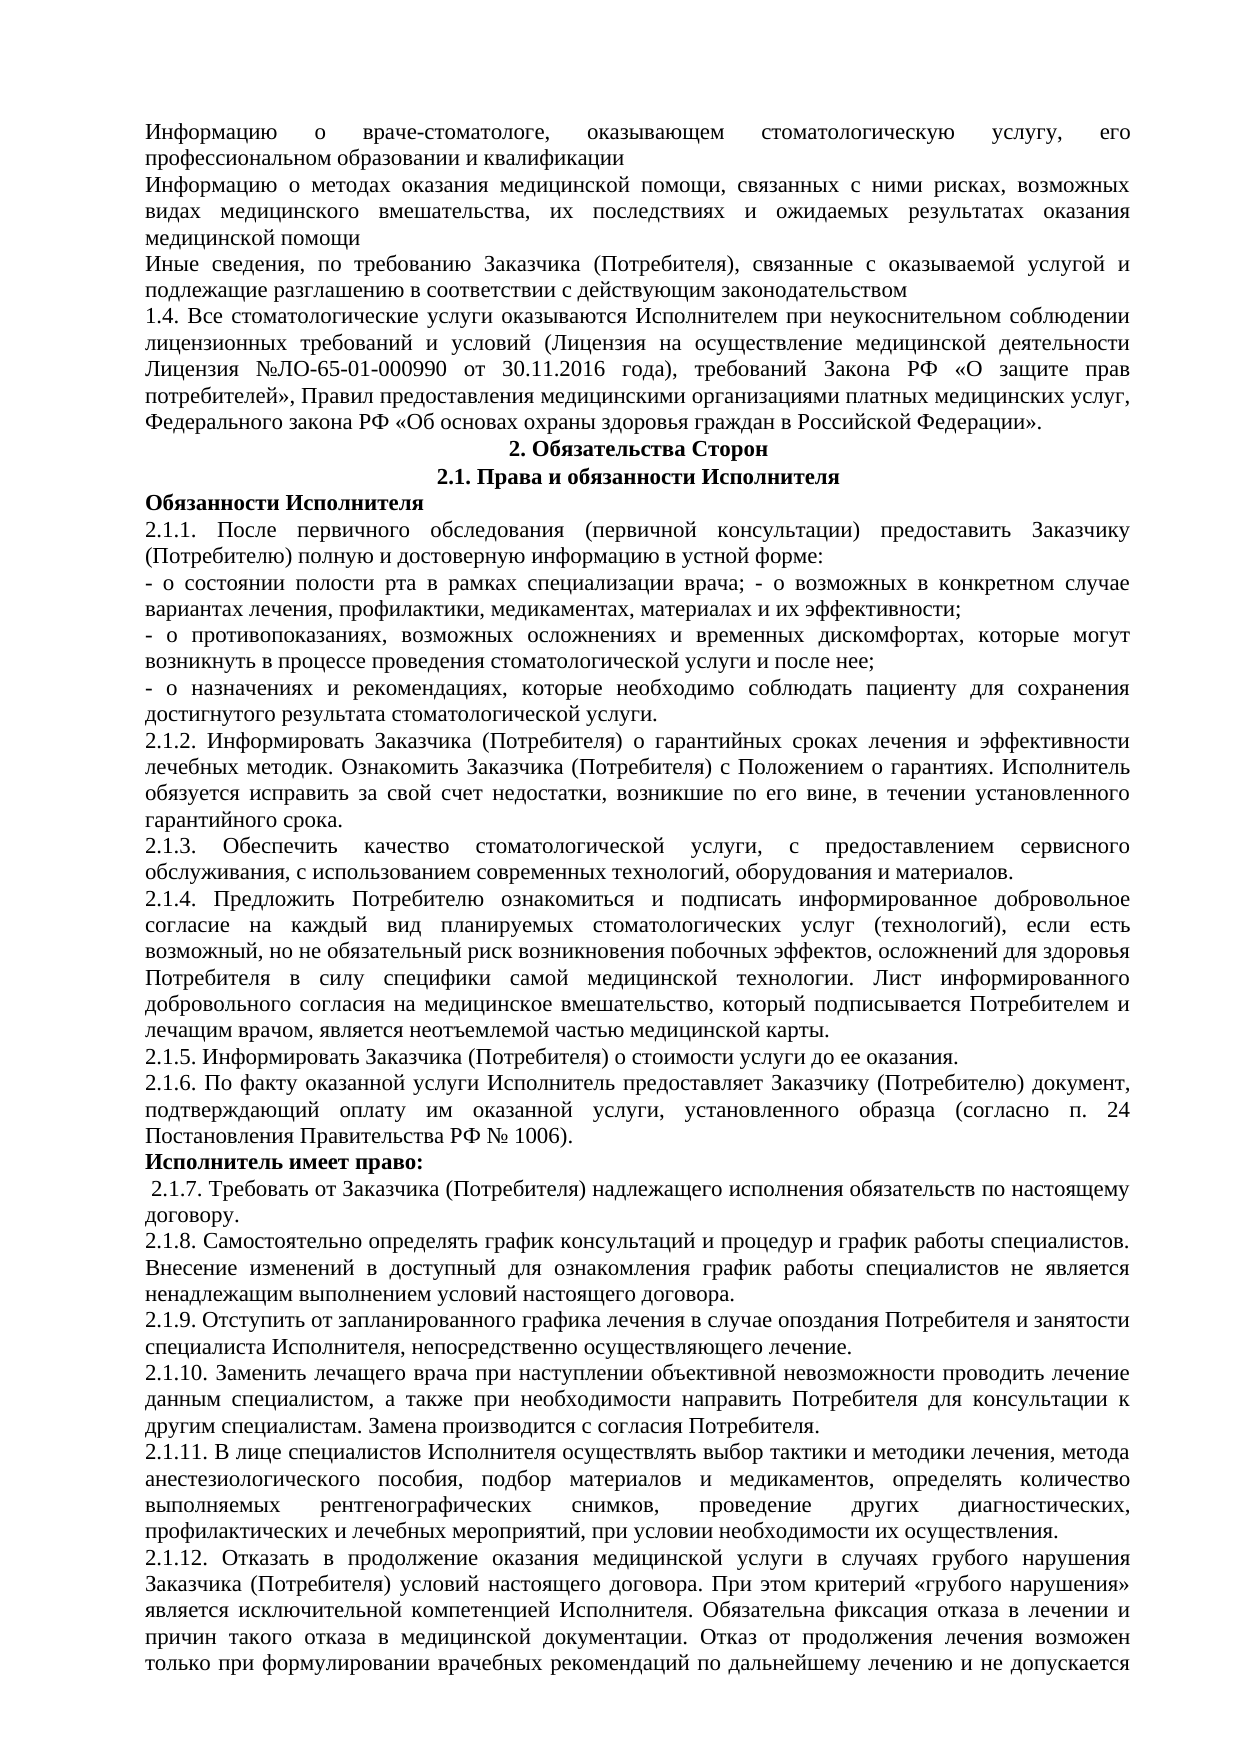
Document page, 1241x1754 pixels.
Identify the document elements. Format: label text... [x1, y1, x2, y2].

table_cell 2.1.1. После первичного обследования (первичной консультации) предоставить Заказчику (Потребителю) полную и достоверную информацию в устной форме: [143, 516, 1132, 568]
table_cell 2.1.10. Заменить лечащего врача при наступлении объективной невозможности проводить лечение данным специалистом, а также при необходимости направить Потребителя для консультации к другим специалистам. Замена производится с согласия Потребителя. [143, 1359, 1132, 1438]
table_cell 2.1.2. Информировать Заказчика (Потребителя) о гарантийных сроках лечения и эффективности лечебных методик. Ознакомить Заказчика (Потребителя) с Положением о гарантиях. Исполнитель обязуется исправить за свой счет недостатки, возникшие по его вине, в течении установленного гарантийного срока. [143, 727, 1132, 832]
table_cell - о состоянии полости рта в рамках специализации врача; - о возможных в конкретном случае вариантах лечения, профилактики, медикаментах, материалах и их эффективности; [143, 569, 1132, 621]
table_cell Исполнитель имеет право: 2.1.7. Требовать от Заказчика (Потребителя) надлежащего исполнения обязательств по настоящему договору. [143, 1148, 1132, 1227]
table_cell 2.1. Права и обязанности Исполнителя Обязанности Исполнителя [143, 463, 1132, 516]
table_cell - о противопоказаниях, возможных осложнениях и временных дискомфортах, которые могут возникнуть в процессе проведения стоматологической услуги и после нее; [143, 621, 1132, 674]
table_cell 2.1.5. Информировать Заказчика (Потребителя) о стоимости услуги до ее оказания. 2.1.6. По факту оказанной услуги Исполнитель предоставляет Заказчику (Потребителю) документ, подтверждающий оплату им оказанной услуги, установленного образца (согласно п. 24 Постановления Правительства РФ № 1006). [143, 1043, 1132, 1148]
table_cell 1.4. Все стоматологические услуги оказываются Исполнителем при неукоснительном соблюдении лицензионных требований и условий (Лицензия на осуществление медицинской деятельности Лицензия №ЛО-65-01-000990 от 30.11.2016 года), требований Закона РФ «О защите прав потребителей», Правил предоставления медицинскими организациями платных медицинских услуг, Федерального закона РФ «Об основах охраны здоровья граждан в Российской Федерации». [143, 303, 1132, 434]
table_cell - о назначениях и рекомендациях, которые необходимо соблюдать пациенту для сохранения достигнутого результата стоматологической услуги. [143, 674, 1132, 727]
table_cell 2.1.3. Обеспечить качество стоматологической услуги, с предоставлением сервисного обслуживания, с использованием современных технологий, оборудования и материалов. [143, 832, 1132, 885]
table_cell 2.1.8. Самостоятельно определять график консультаций и процедур и график работы специалистов. Внесение изменений в доступный для ознакомления график работы специалистов не является ненадлежащим выполнением условий настоящего договора. [143, 1228, 1132, 1306]
table_cell 2.1.11. В лице специалистов Исполнителя осуществлять выбор тактики и методики лечения, метода анестезиологического пособия, подбор материалов и медикаментов, определять количество выполняемых рентгенографических снимков, проведение других диагностических, профилактических и лечебных мероприятий, при условии необходимости их осуществления. [143, 1438, 1132, 1544]
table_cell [143, 1544, 1132, 1675]
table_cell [143, 118, 1132, 303]
table_cell 2.1.4. Предложить Потребителю ознакомиться и подписать информированное добровольное согласие на каждый вид планируемых стоматологических услуг (технологий), если есть возможный, но не обязательный риск возникновения побочных эффектов, осложнений для здоровья Потребителя в силу специфики самой медицинской технологии. Лист информированного добровольного согласия на медицинское вмешательство, который подписывается Потребителем и лечащим врачом, является неотъемлемой частью медицинской карты. [143, 885, 1132, 1043]
table_cell 2.1.9. Отступить от запланированного графика лечения в случае опоздания Потребителя и занятости специалиста Исполнителя, непосредственно осуществляющего лечение. [143, 1306, 1132, 1359]
table_cell 2. Обязательства Сторон [143, 434, 1132, 463]
